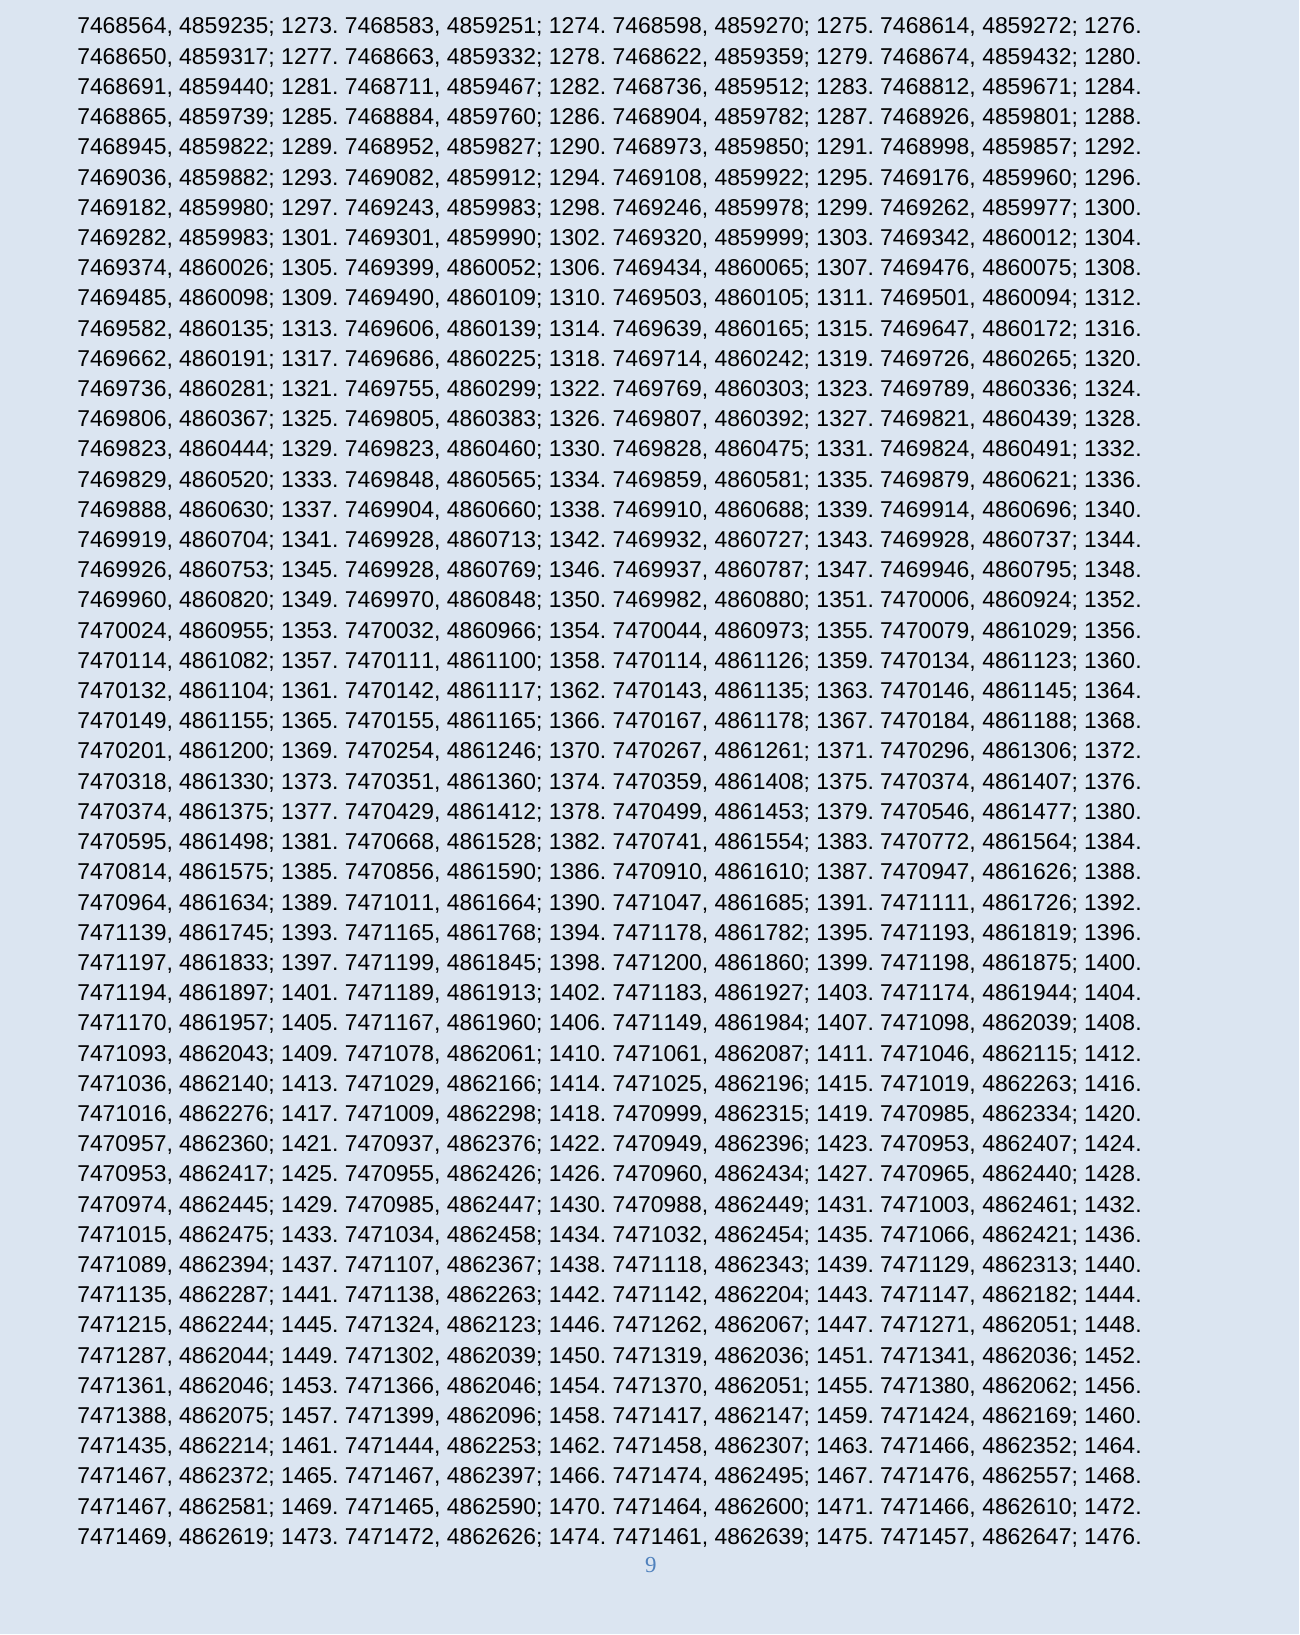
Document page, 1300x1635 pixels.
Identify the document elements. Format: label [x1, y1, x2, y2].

text [77, 12, 1224, 1549]
